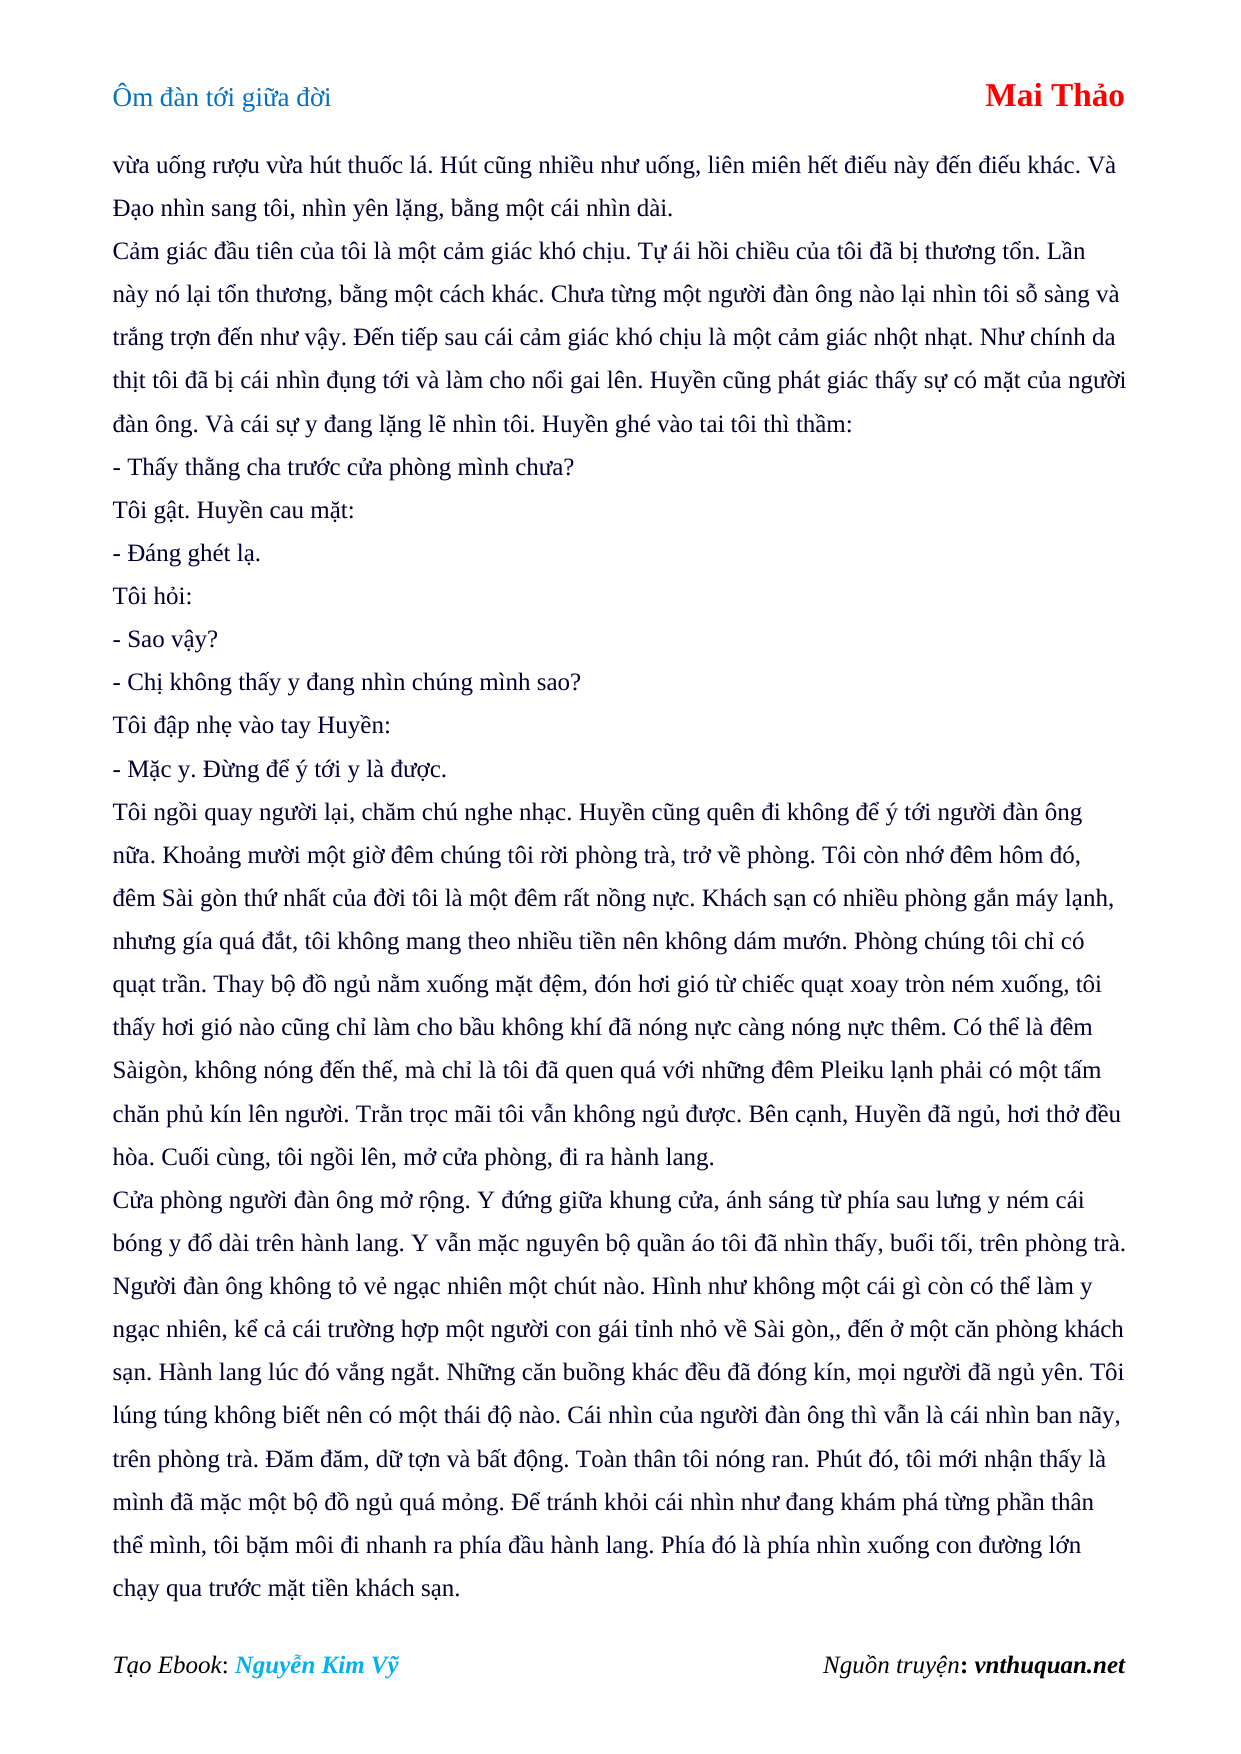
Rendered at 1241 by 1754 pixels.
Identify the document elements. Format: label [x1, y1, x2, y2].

text [112, 150, 1128, 1602]
